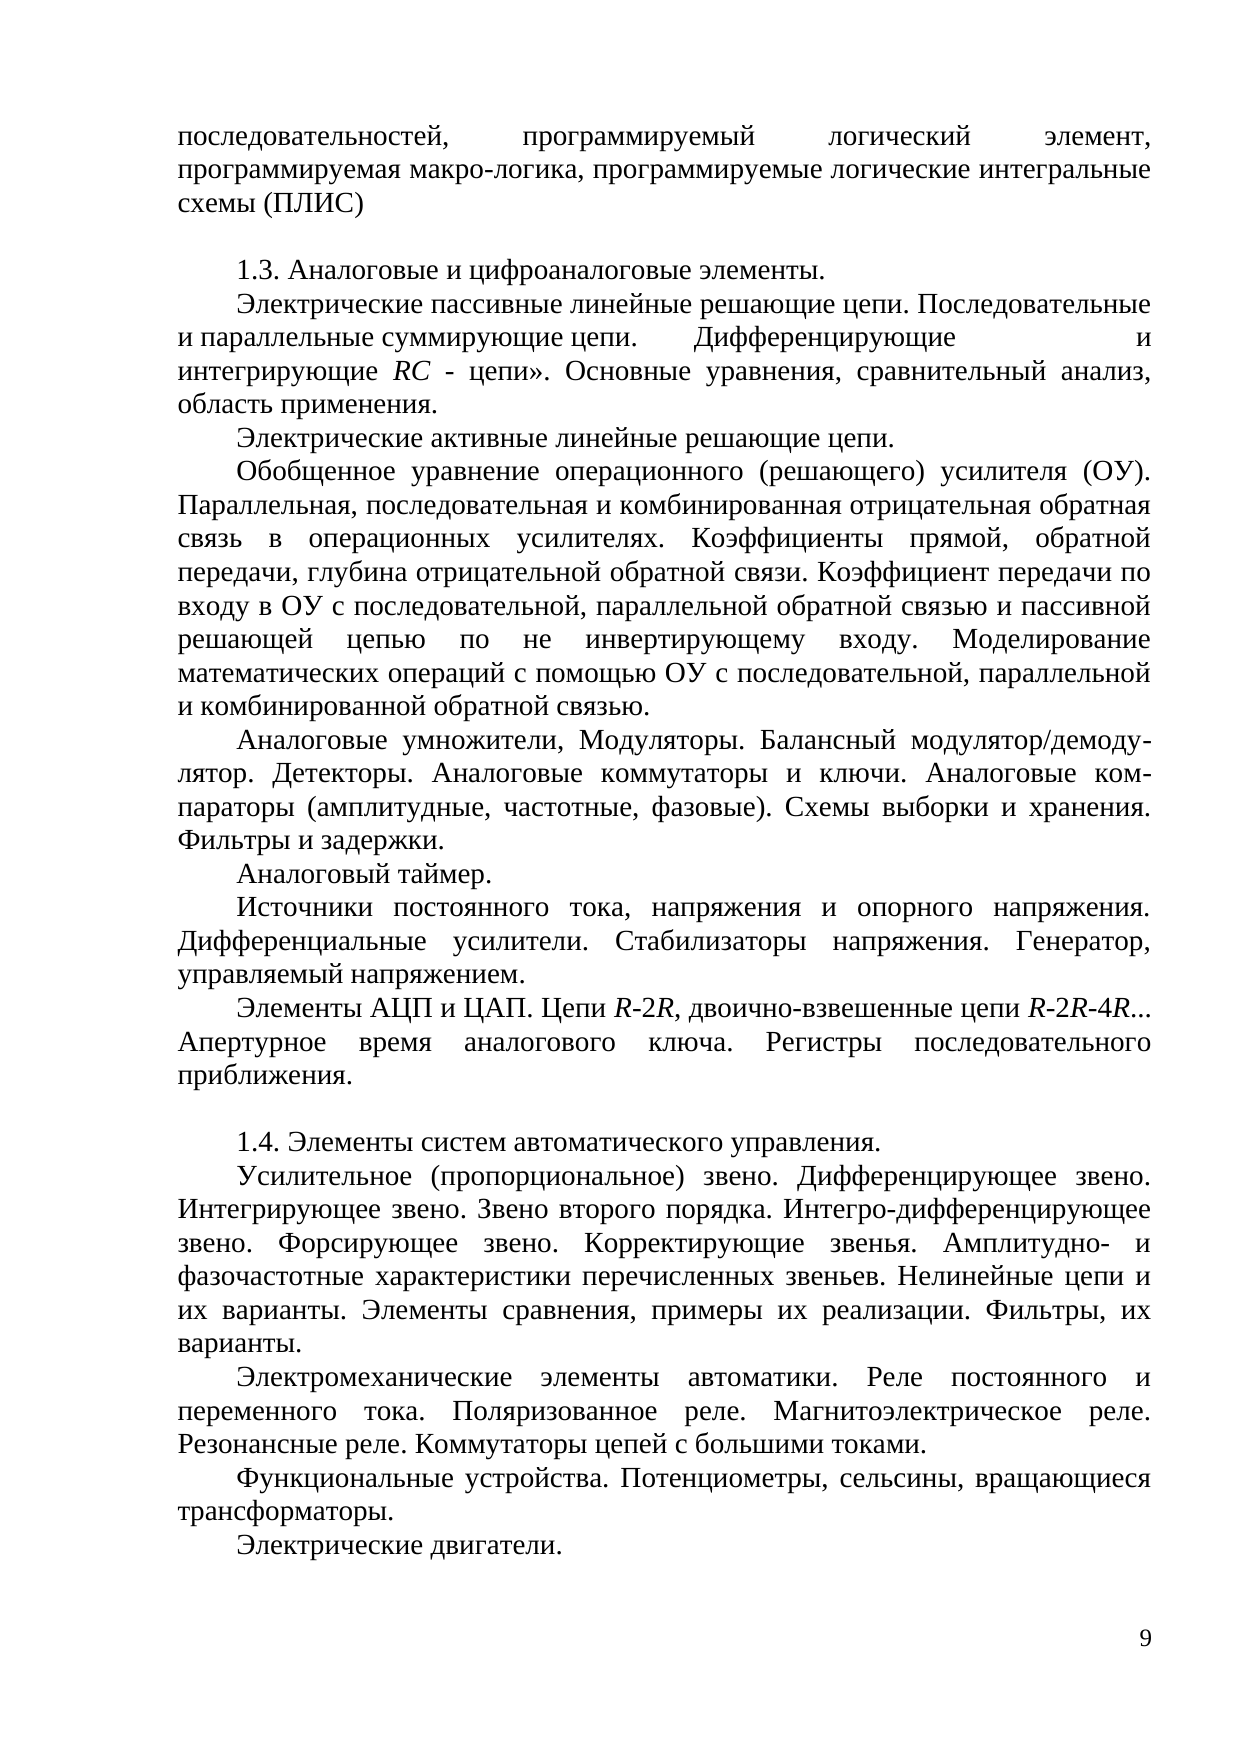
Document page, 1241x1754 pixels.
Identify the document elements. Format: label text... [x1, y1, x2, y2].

text Электромеханические элементы автоматики. Реле постоянного и переменного тока. Поляризованное реле. Магнитоэлектрическое реле. Резонансные реле. Коммутаторы цепей с большими токами. [177, 1359, 1152, 1460]
text Функциональные устройства. Потенциометры, сельсины, вращающиеся трансформаторы. [177, 1460, 1152, 1527]
text Электрические пассивные линейные решающие цепи. Последовательные и параллельные суммирующие цепи. Дифференцирующие и интегрирующие RС - цепи». Основные уравнения, сравнительный анализ, область применения. [177, 286, 1152, 420]
text Электрические активные линейные решающие цепи. [177, 420, 1152, 453]
text Усилительное (пропорциональное) звено. Дифференцирующее звено. Интегрирующее звено. Звено второго порядка. Интегро-дифференцирующее звено. Форсирующее звено. Корректирующие звенья. Амплитудно- и фазочастотные характеристики перечисленных звеньев. Нелинейные цепи и их варианты. Элементы сравнения, примеры их реализации. Фильтры, их варианты. [177, 1158, 1152, 1359]
text 1.4. Элементы систем автоматического управления. [177, 1124, 1152, 1158]
text Аналоговые умножители, Модуляторы. Балансный модулятор/демодулятор. Детекторы. Аналоговые коммутаторы и ключи. Аналоговые компараторы (амплитудные, частотные, фазовые). Схемы выборки и хранения. Фильтры и задержки. [177, 722, 1152, 856]
text Элементы АЦП и ЦАП. Цепи R-2R, двоично-взвешенные цепи R-2R-4R... Апертурное время аналогового ключа. Регистры последовательного приближения. [177, 990, 1152, 1091]
text Электрические двигатели. [177, 1527, 1152, 1560]
text 1.3. Аналоговые и цифроаналоговые элементы. [177, 252, 1152, 286]
text Источники постоянного тока, напряжения и опорного напряжения. Дифференциальные усилители. Стабилизаторы напряжения. Генератор, управляемый напряжением. [177, 889, 1152, 990]
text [177, 118, 1152, 219]
text Обобщенное уравнение операционного (решающего) усилителя (ОУ). Параллельная, последовательная и комбинированная отрицательная обратная связь в операционных усилителях. Коэффициенты прямой, обратной передачи, глубина отрицательной обратной связи. Коэффициент передачи по входу в ОУ с последовательной, параллельной обратной связью и пассивной решающей цепью по не инвертирующему входу. Моделирование математических операций с помощью ОУ с последовательной, параллельной и комбинированной обратной связью. [177, 453, 1152, 722]
text Аналоговый таймер. [177, 856, 1152, 889]
